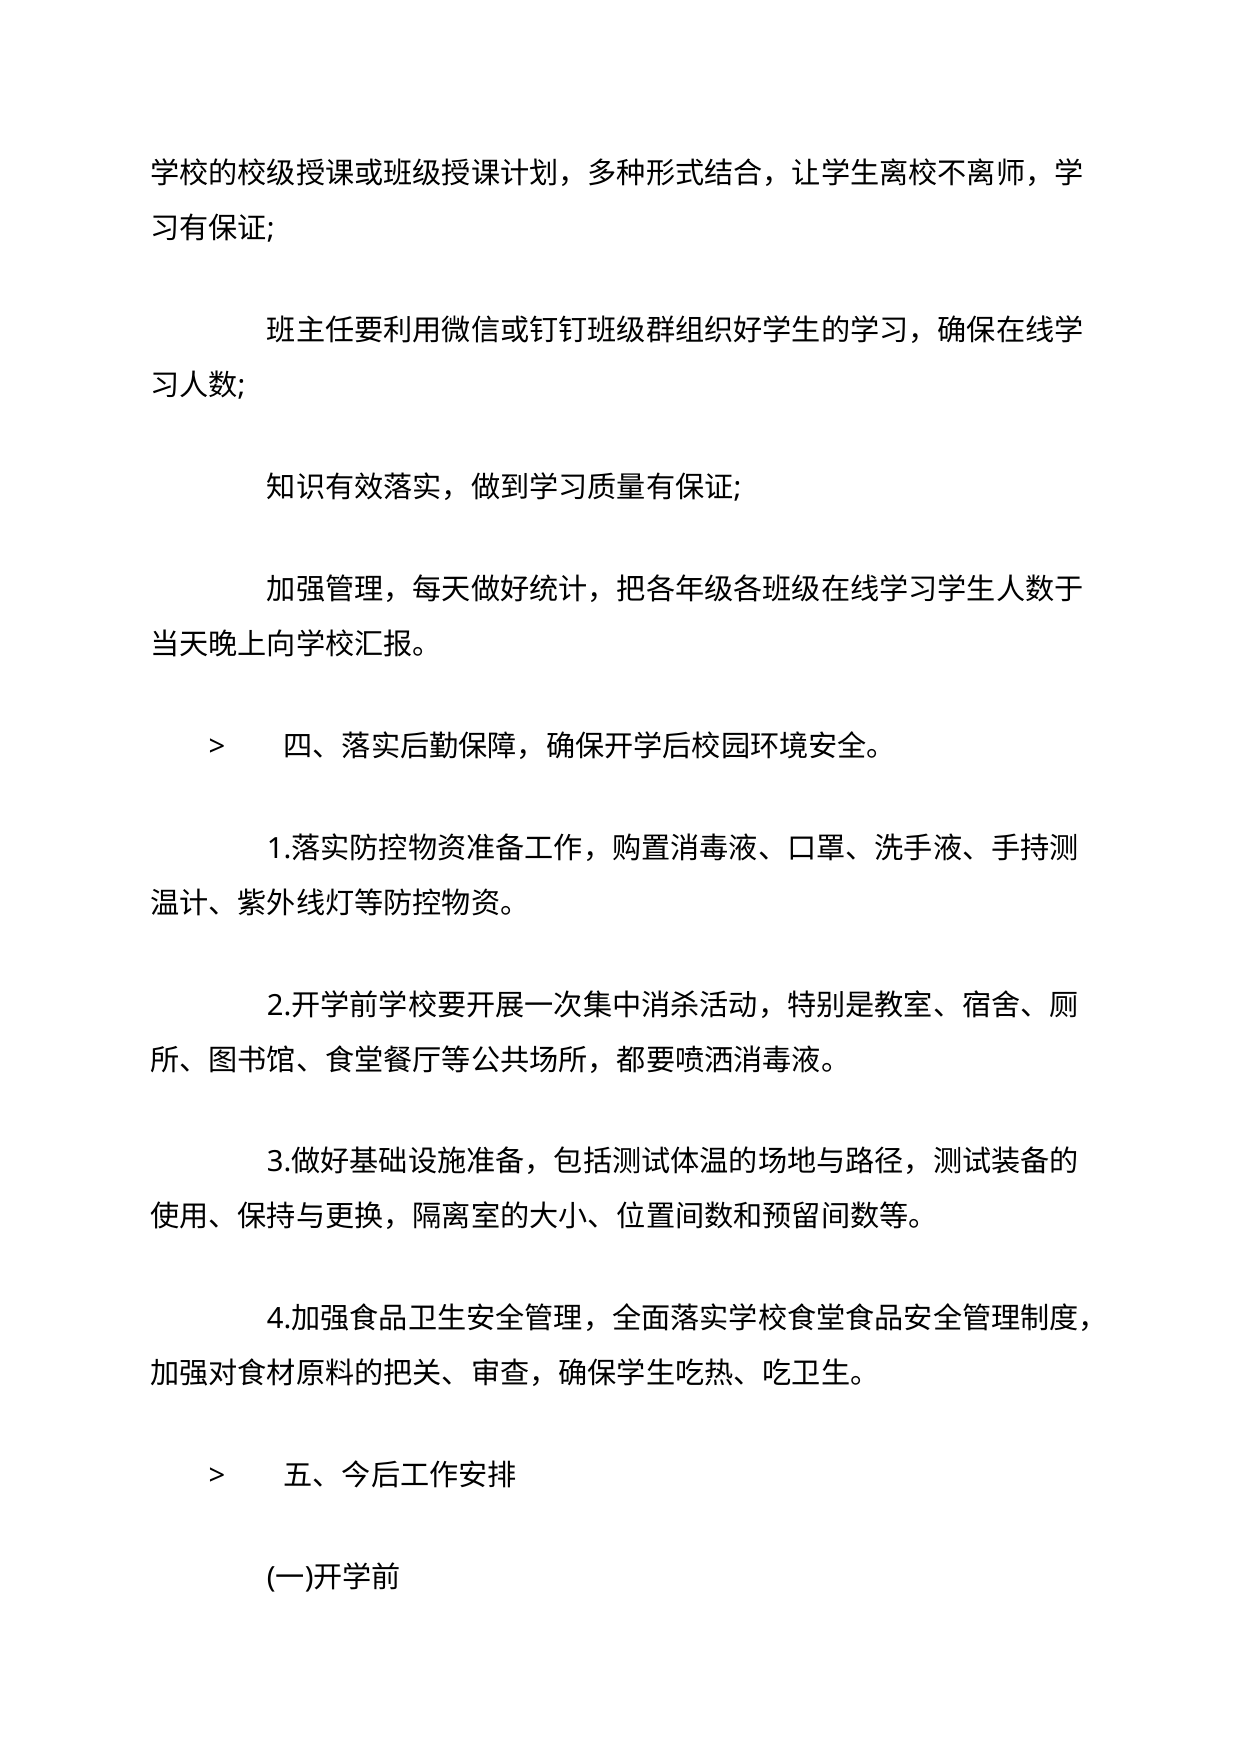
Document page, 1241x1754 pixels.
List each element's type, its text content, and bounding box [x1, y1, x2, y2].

text 1.落实防控物资准备工作，购置消毒液、口罩、洗手液、手持测温计、紫外线灯等防控物资。 [150, 824, 1090, 922]
text > 五、今后工作安排 [150, 1451, 1090, 1494]
text 3.做好基础设施准备，包括测试体温的场地与路径，测试装备的使用、保持与更换，隔离室的大小、位置间数和预留间数等。 [150, 1138, 1090, 1235]
text (一)开学前 [150, 1553, 1090, 1596]
text > 四、落实后勤保障，确保开学后校园环境安全。 [150, 722, 1090, 765]
text 2.开学前学校要开展一次集中消杀活动，特别是教室、宿舍、厕所、图书馆、食堂餐厅等公共场所，都要喷洒消毒液。 [150, 981, 1090, 1078]
text 班主任要利用微信或钉钉班级群组织好学生的学习，确保在线学习人数; [150, 307, 1090, 404]
text 4.加强食品卫生安全管理，全面落实学校食堂食品安全管理制度，加强对食材原料的把关、审查，确保学生吃热、吃卫生。 [150, 1295, 1090, 1392]
text 知识有效落实，做到学习质量有保证; [150, 464, 1090, 506]
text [150, 150, 1090, 247]
text 加强管理，每天做好统计，把各年级各班级在线学习学生人数于当天晚上向学校汇报。 [150, 566, 1090, 663]
